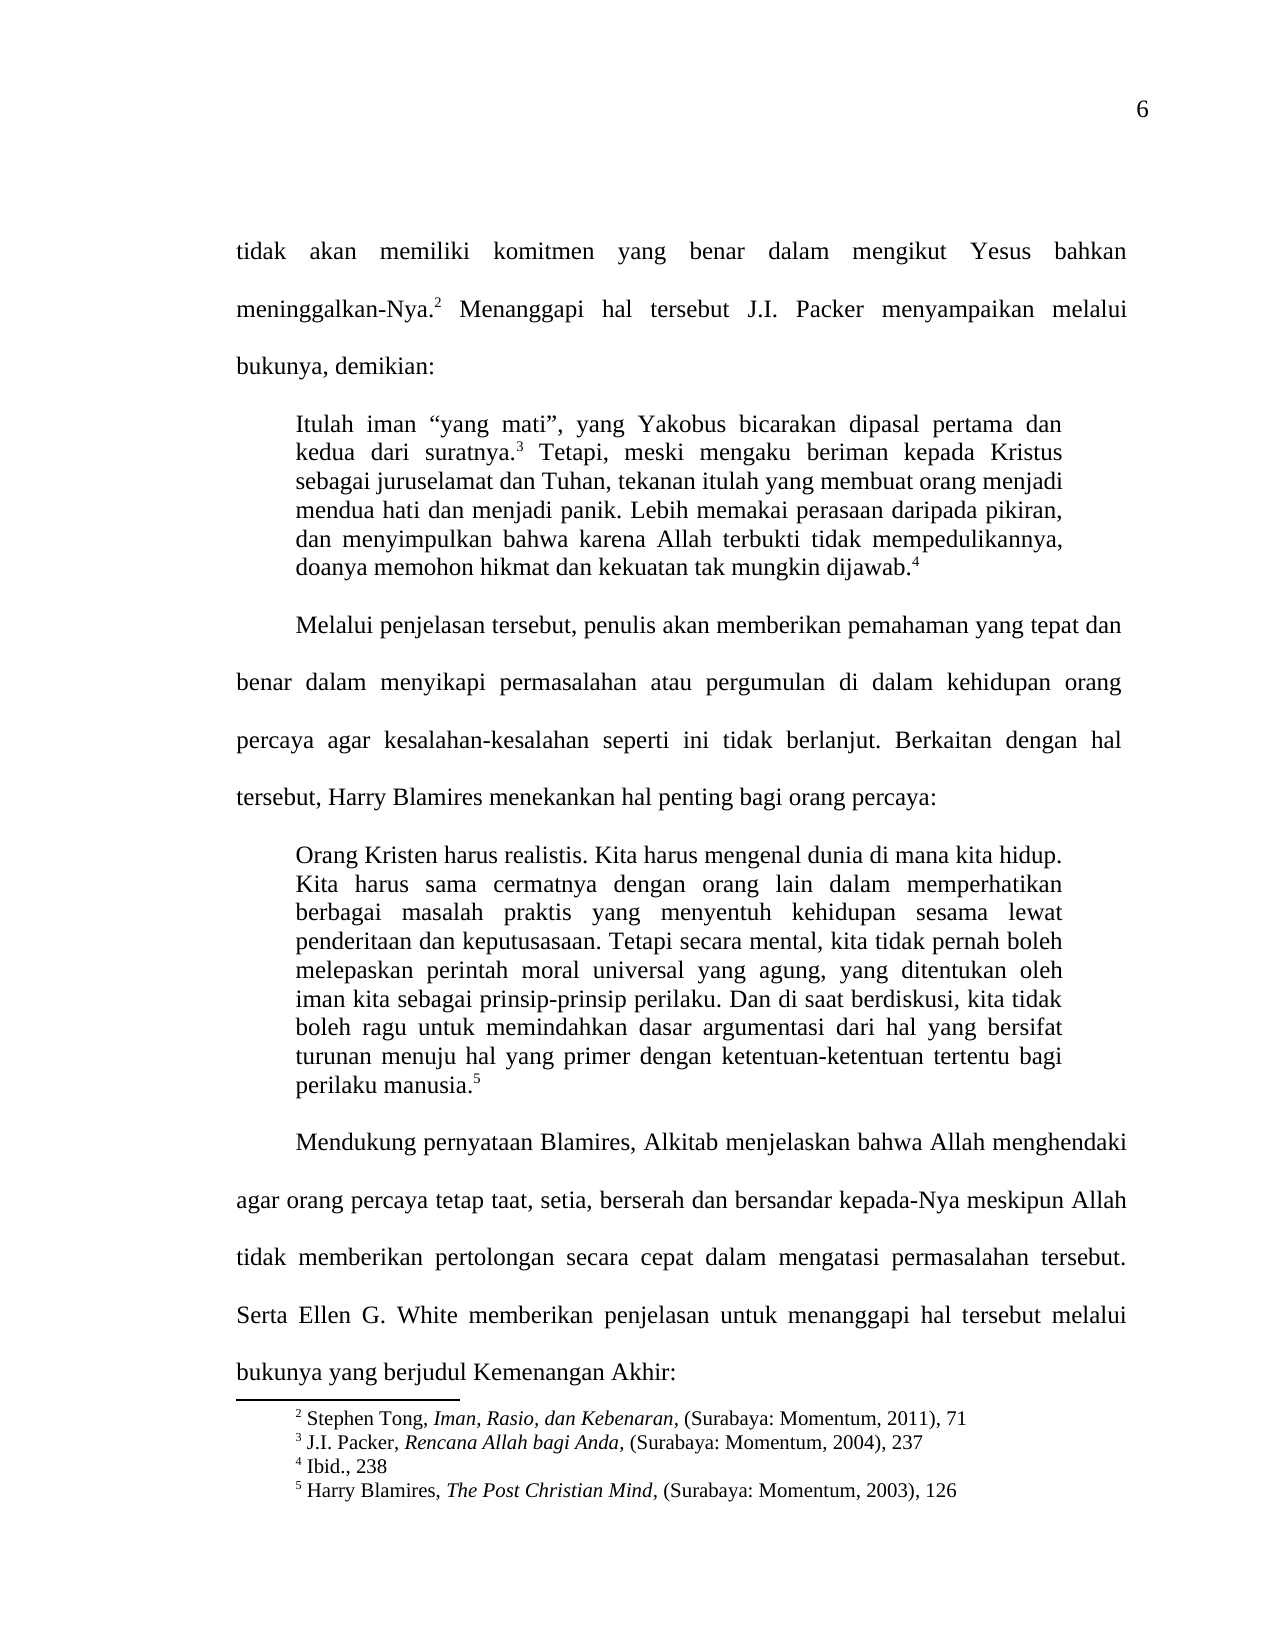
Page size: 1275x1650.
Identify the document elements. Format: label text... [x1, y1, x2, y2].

text Melalui penjelasan tersebut, penulis akan memberikan pemahaman yang tepat dan benar dalam menyikapi permasalahan atau pergumulan di dalam kehidupan orang percaya agar kesalahan-kesalahan seperti ini tidak berlanjut. Berkaitan dengan hal tersebut, Harry Blamires menekankan hal penting bagi orang percaya: [236, 610, 1122, 811]
text Itulah iman “yang mati”, yang Yakobus bicarakan dipasal pertama dan kedua dari suratnya. Tetapi, meski mengaku beriman kepada Kristus sebagai juruselamat dan Tuhan, tekanan itulah yang membuat orang menjadi mendua hati dan menjadi panik. Lebih memakai perasaan daripada pikiran, dan menyimpulkan bahwa karena Allah terbukti tidak mempedulikannya, doanya memohon hikmat dan kekuatan tak mungkin dijawab. [295, 409, 1063, 581]
text Mendukung pernyataan Blamires, Alkitab menjelaskan bahwa Allah menghendaki agar orang percaya tetap taat, setia, berserah dan bersandar kepada-Nya meskipun Allah tidak memberikan pertolongan secara cepat dalam mengatasi permasalahan tersebut. Serta Ellen G. White memberikan penjelasan untuk menanggapi hal tersebut melalui bukunya yang berjudul Kemenangan Akhir: [236, 1127, 1127, 1386]
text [236, 236, 1127, 380]
text Orang Kristen harus realistis. Kita harus mengenal dunia di mana kita hidup. Kita harus sama cermatnya dengan orang lain dalam memperhatikan berbagai masalah praktis yang menyentuh kehidupan sesama lewat penderitaan dan keputusasaan. Tetapi secara mental, kita tidak pernah boleh melepaskan perintah moral universal yang agung, yang ditentukan oleh iman kita sebagai prinsip-prinsip perilaku. Dan di saat berdiskusi, kita tidak boleh ragu untuk memindahkan dasar argumentasi dari hal yang bersifat turunan menuju hal yang primer dengan ketentuan-ketentuan tertentu bagi perilaku manusia. [295, 840, 1063, 1099]
